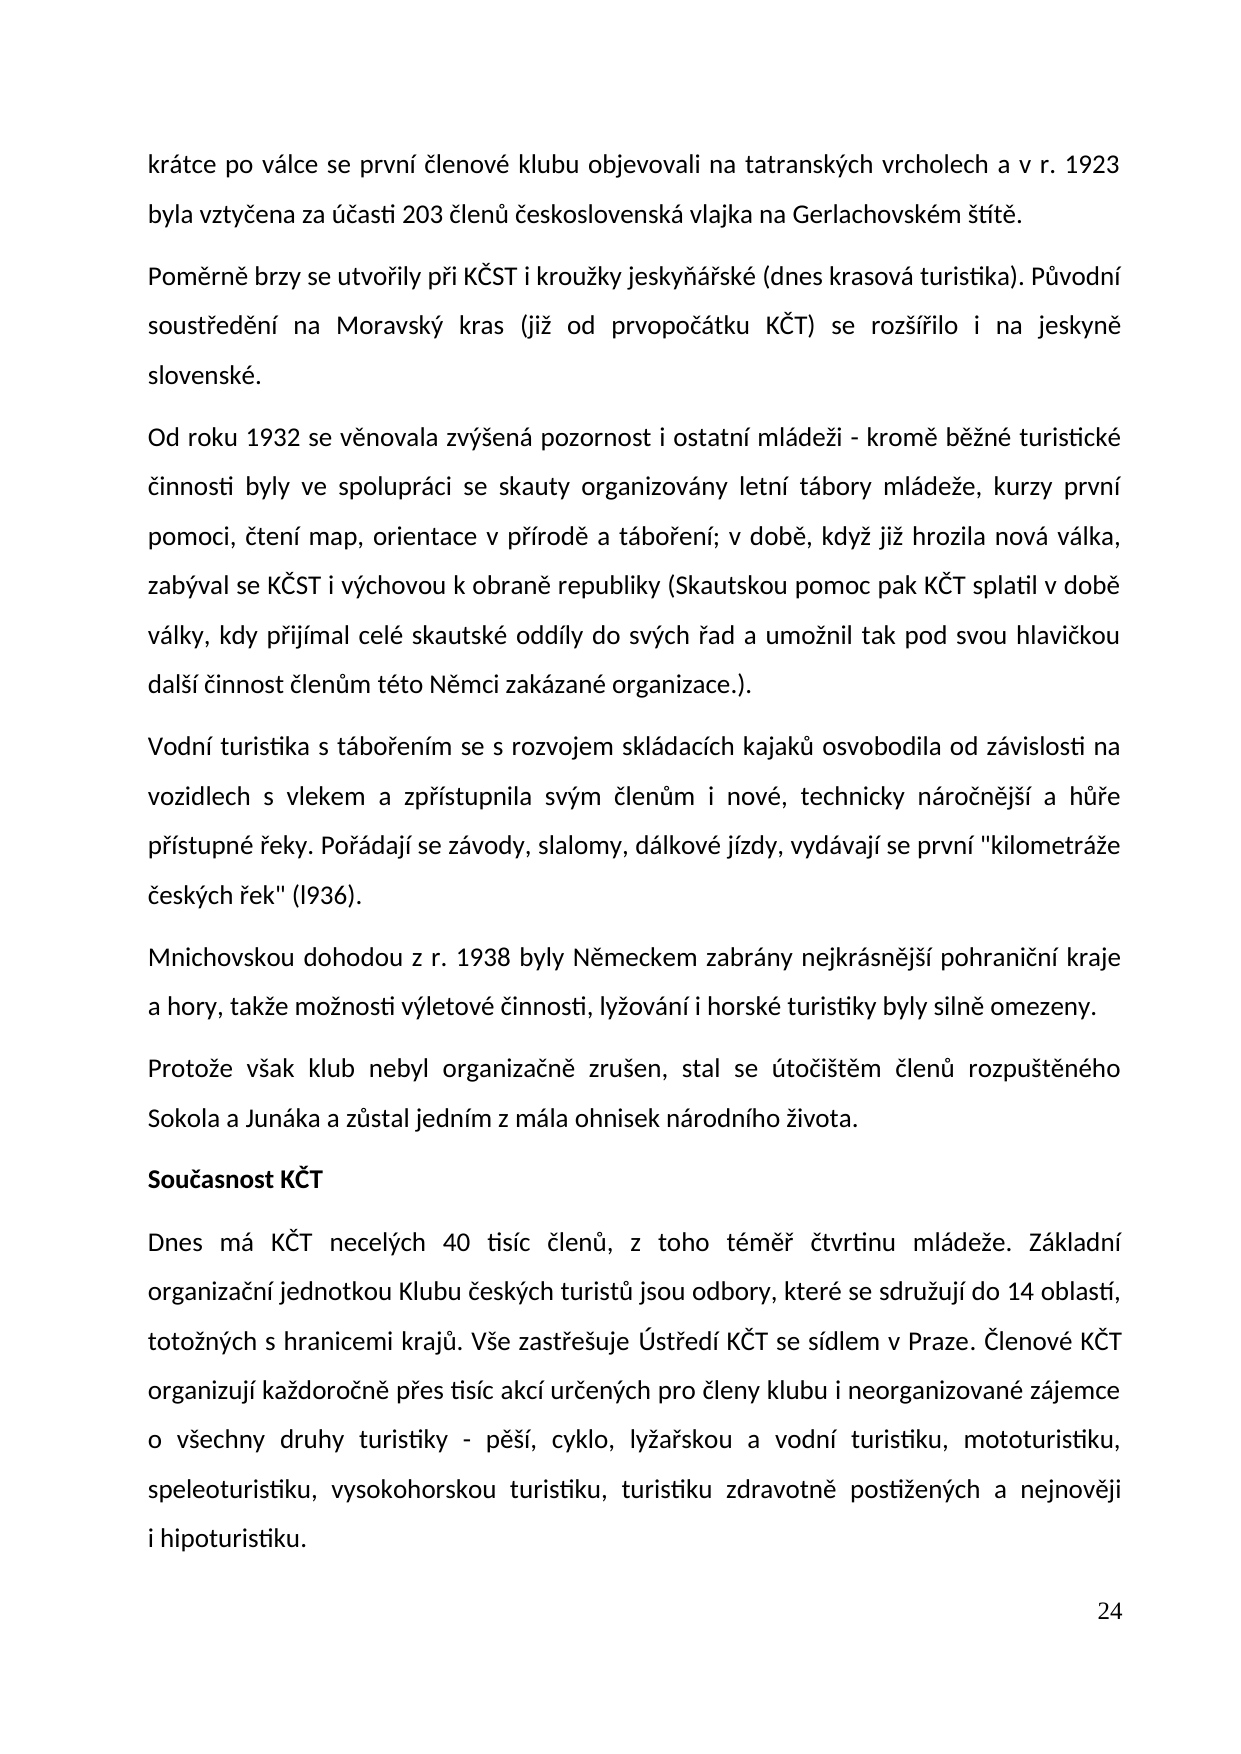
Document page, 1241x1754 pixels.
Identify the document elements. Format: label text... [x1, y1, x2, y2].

text Mnichovskou dohodou z r. 1938 byly Německem zabrány nejkrásnější pohraniční kraje a hory, takže možnosti výletové činnosti, lyžování i horské turistiky byly silně omezeny. [148, 940, 1122, 1022]
text Vodní turistika s tábořením se s rozvojem skládacích kajaků osvobodila od závislosti na vozidlech s vlekem a zpřístupnila svým členům i nové, technicky náročnější a hůře přístupné řeky. Pořádají se závody, slalomy, dálkové jízdy, vydávají se první "kilometráže českých řek" (l936). [148, 729, 1122, 911]
text Protože však klub nebyl organizačně zrušen, stal se útočištěm členů rozpuštěného Sokola a Junáka a zůstal jedním z mála ohnisek národního života. [148, 1051, 1122, 1134]
text Dnes má KČT necelých 40 tisíc členů, z toho téměř čtvrtinu mládeže. Základní organizační jednotkou Klubu českých turistů jsou odbory, které se sdružují do 14 oblastí, totožných s hranicemi krajů. Vše zastřešuje Ústředí KČT se sídlem v Praze. Členové KČT organizují každoročně přes tisíc akcí určených pro členy klubu i neorganizované zájemce o všechny druhy turistiky - pěší, cyklo, lyžařskou a vodní turistiku, mototuristiku, speleoturistiku, vysokohorskou turistiku, turistiku zdravotně postižených a nejnověji i hipoturistiku. [148, 1225, 1122, 1554]
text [148, 148, 1122, 230]
text Poměrně brzy se utvořily při KČST i kroužky jeskyňářské (dnes krasová turistika). Původní soustředění na Moravský kras (již od prvopočátku KČT) se rozšířilo i na jeskyně slovenské. [148, 259, 1122, 391]
text Současnost KČT [148, 1163, 1122, 1196]
text Od roku 1932 se věnovala zvýšená pozornost i ostatní mládeži - kromě běžné turistické činnosti byly ve spolupráci se skauty organizovány letní tábory mládeže, kurzy první pomoci, čtení map, orientace v přírodě a táboření; v době, když již hrozila nová válka, zabýval se KČST i výchovou k obraně republiky (Skautskou pomoc pak KČT splatil v době války, kdy přijímal celé skautské oddíly do svých řad a umožnil tak pod svou hlavičkou další činnost členům této Němci zakázané organizace.). [148, 420, 1122, 700]
